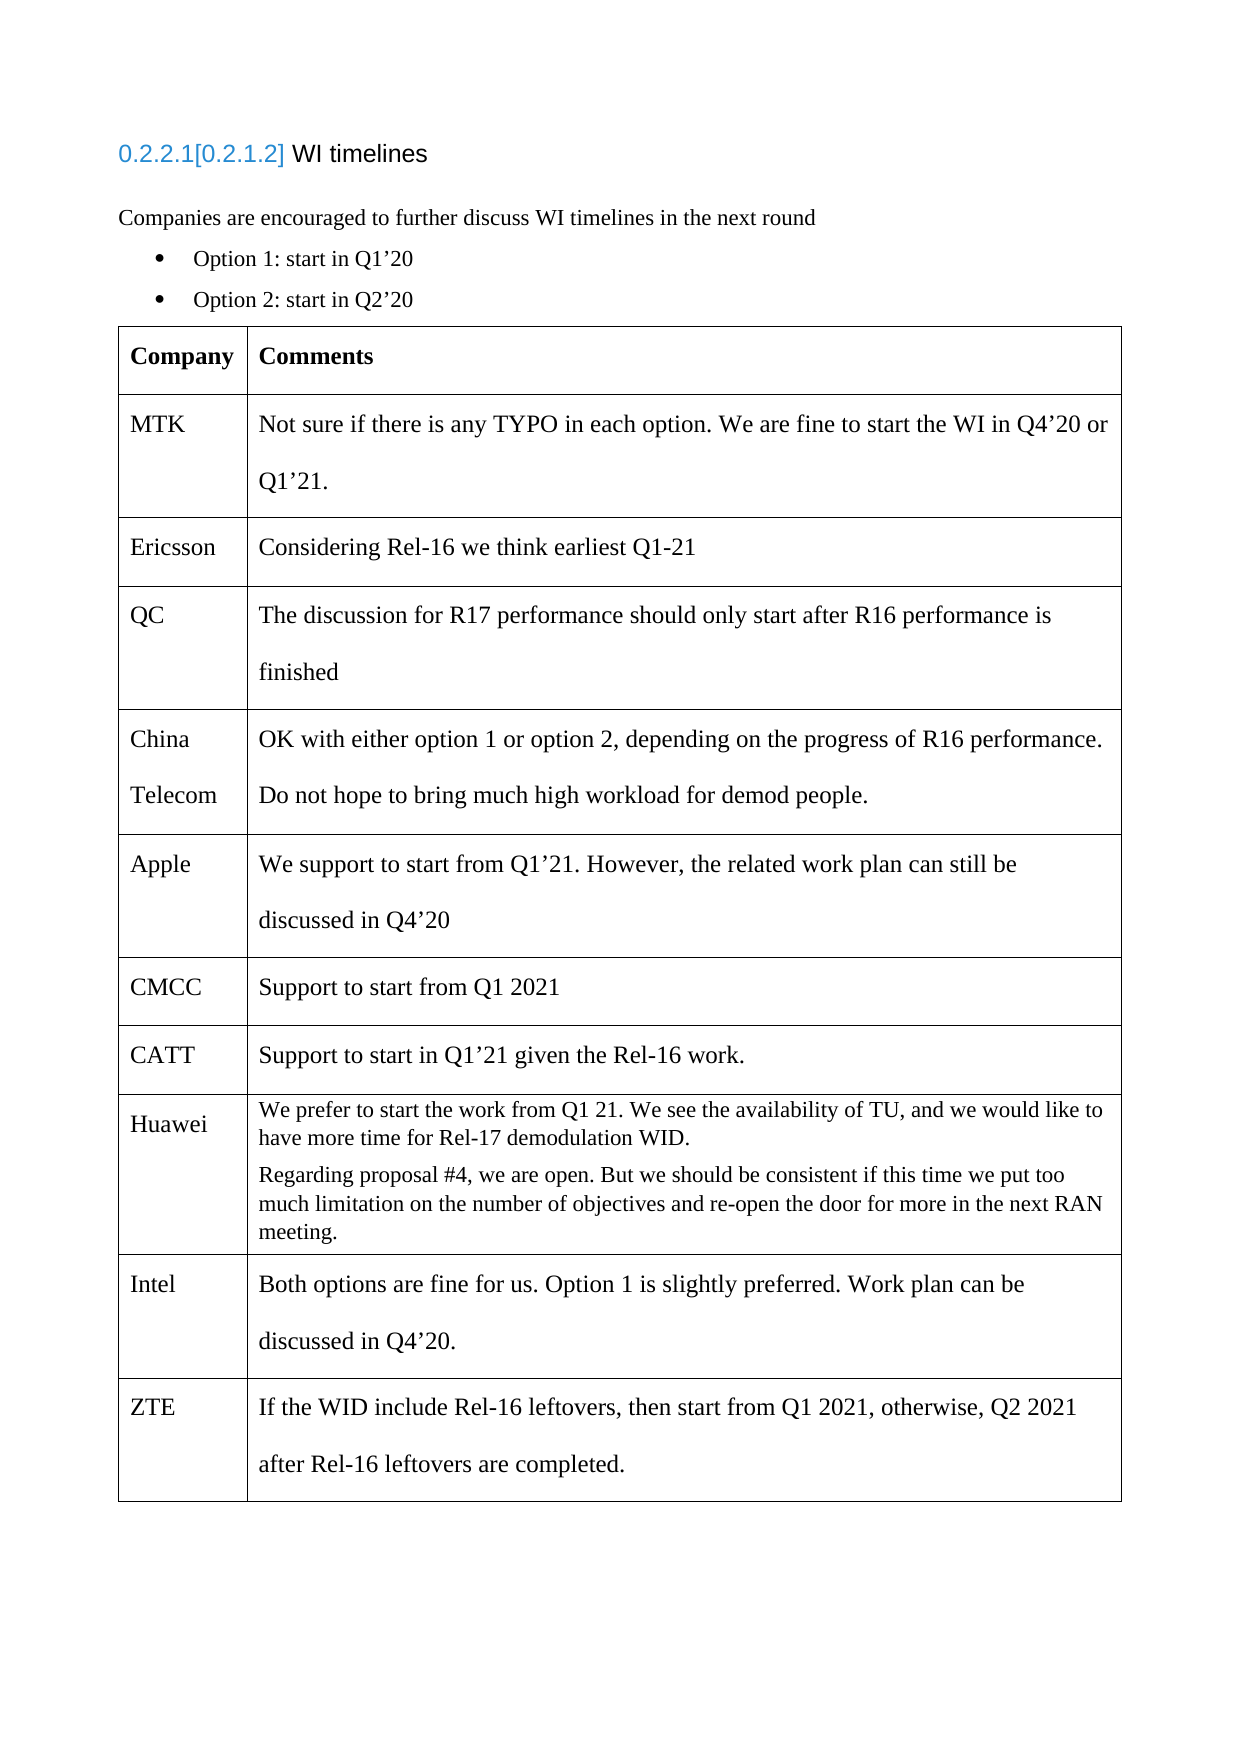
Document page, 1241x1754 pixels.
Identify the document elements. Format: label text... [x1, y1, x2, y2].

table_cell [248, 1255, 1121, 1377]
table_cell [119, 518, 247, 586]
table_cell [248, 518, 1121, 586]
table_cell [119, 1379, 247, 1501]
table_cell [248, 1379, 1121, 1501]
table_cell [248, 1026, 1121, 1094]
table_cell [119, 710, 247, 834]
table_cell Not sure if there is any TYPO in each option. We are fine to start the WI in Q4’20 or Q1’21. [248, 395, 1121, 517]
table_header Comments [248, 327, 1121, 394]
table_cell [119, 835, 247, 957]
table_cell [119, 958, 247, 1025]
table_cell [248, 710, 1121, 834]
table_cell [248, 1095, 1121, 1254]
table_cell [248, 835, 1121, 957]
table_cell [119, 587, 247, 709]
table_cell MTK [119, 395, 247, 517]
table_cell [248, 958, 1121, 1025]
text Companies are encouraged to further discuss WI timelines in the next round [118, 203, 1122, 232]
table_cell [119, 1095, 247, 1254]
table_header Company [119, 327, 247, 394]
table_cell [119, 1026, 247, 1094]
subtitle WI timelines [118, 126, 1122, 182]
list Option 1: start in Q1’20 [156, 244, 1122, 272]
table_cell [248, 587, 1121, 709]
table_cell [119, 1255, 247, 1377]
list Option 2: start in Q2’20 [156, 285, 1122, 313]
